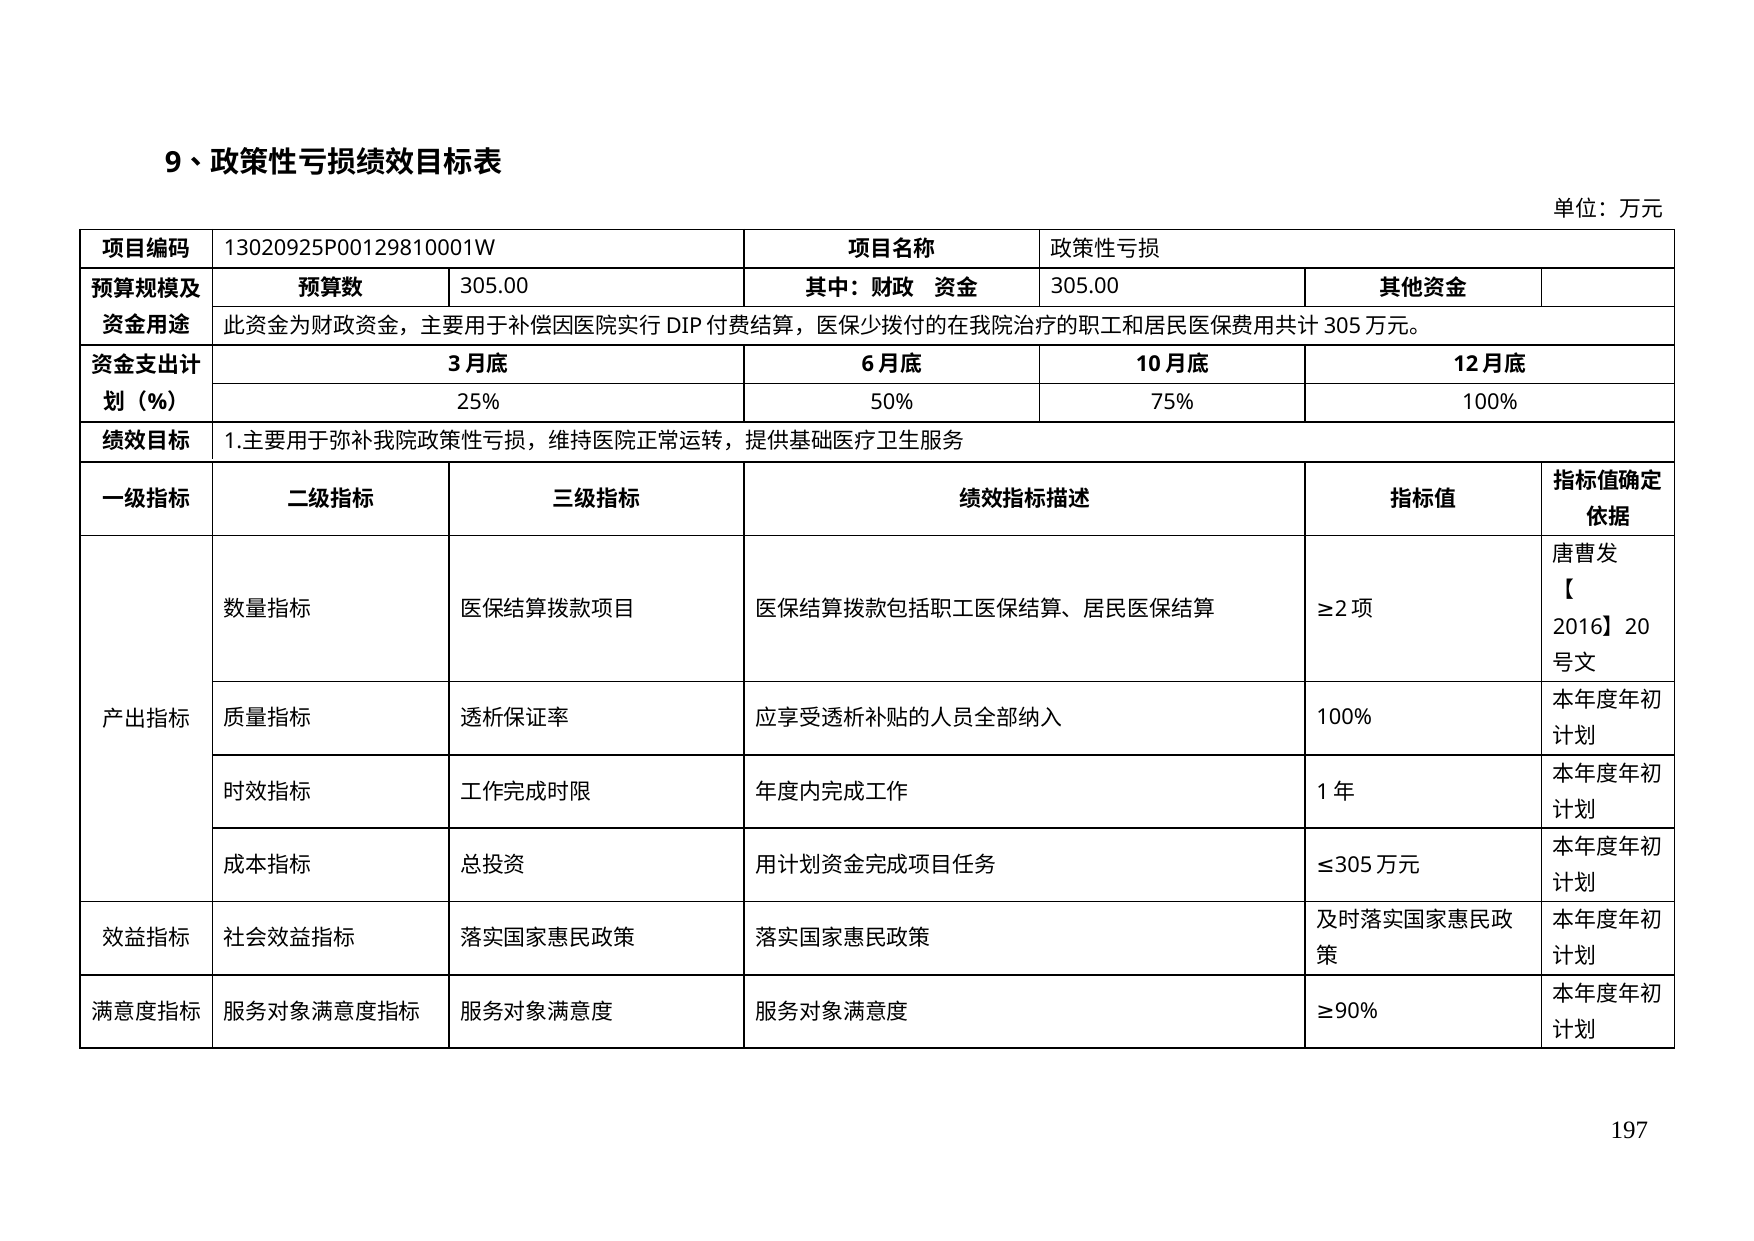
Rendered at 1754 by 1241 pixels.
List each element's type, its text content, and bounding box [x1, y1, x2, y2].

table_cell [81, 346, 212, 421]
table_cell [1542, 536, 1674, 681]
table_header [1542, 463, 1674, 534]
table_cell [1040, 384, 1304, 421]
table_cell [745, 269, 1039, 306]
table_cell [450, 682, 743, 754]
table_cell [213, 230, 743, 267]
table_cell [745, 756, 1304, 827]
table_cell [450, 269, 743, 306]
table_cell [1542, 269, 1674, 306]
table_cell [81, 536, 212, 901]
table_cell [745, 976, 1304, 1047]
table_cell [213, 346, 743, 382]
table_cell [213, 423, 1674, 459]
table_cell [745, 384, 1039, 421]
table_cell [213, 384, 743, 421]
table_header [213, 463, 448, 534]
text 9、政策性亏损绩效目标表 [106, 142, 1648, 181]
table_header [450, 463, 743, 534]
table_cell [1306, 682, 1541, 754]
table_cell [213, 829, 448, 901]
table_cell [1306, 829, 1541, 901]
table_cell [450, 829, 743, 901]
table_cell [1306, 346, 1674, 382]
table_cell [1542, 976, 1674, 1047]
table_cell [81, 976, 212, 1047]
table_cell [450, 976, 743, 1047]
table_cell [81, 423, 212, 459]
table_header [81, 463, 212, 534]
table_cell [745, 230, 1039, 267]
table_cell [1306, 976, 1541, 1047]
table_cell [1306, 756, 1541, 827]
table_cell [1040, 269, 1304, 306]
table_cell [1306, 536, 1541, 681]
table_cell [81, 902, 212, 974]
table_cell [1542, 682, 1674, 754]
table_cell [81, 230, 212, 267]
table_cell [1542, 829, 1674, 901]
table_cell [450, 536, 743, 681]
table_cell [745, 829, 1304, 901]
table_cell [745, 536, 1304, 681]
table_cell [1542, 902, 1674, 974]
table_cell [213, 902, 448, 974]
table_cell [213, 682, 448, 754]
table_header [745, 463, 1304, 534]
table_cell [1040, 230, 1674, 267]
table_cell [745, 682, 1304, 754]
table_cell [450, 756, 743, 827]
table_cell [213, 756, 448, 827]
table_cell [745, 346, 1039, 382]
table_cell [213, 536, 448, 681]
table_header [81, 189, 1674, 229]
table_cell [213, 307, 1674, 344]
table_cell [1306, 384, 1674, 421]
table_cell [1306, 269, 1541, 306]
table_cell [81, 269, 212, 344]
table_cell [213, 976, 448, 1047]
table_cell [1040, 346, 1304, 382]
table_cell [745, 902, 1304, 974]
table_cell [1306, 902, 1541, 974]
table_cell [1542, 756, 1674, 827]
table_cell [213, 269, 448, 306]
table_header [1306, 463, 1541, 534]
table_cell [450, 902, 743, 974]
